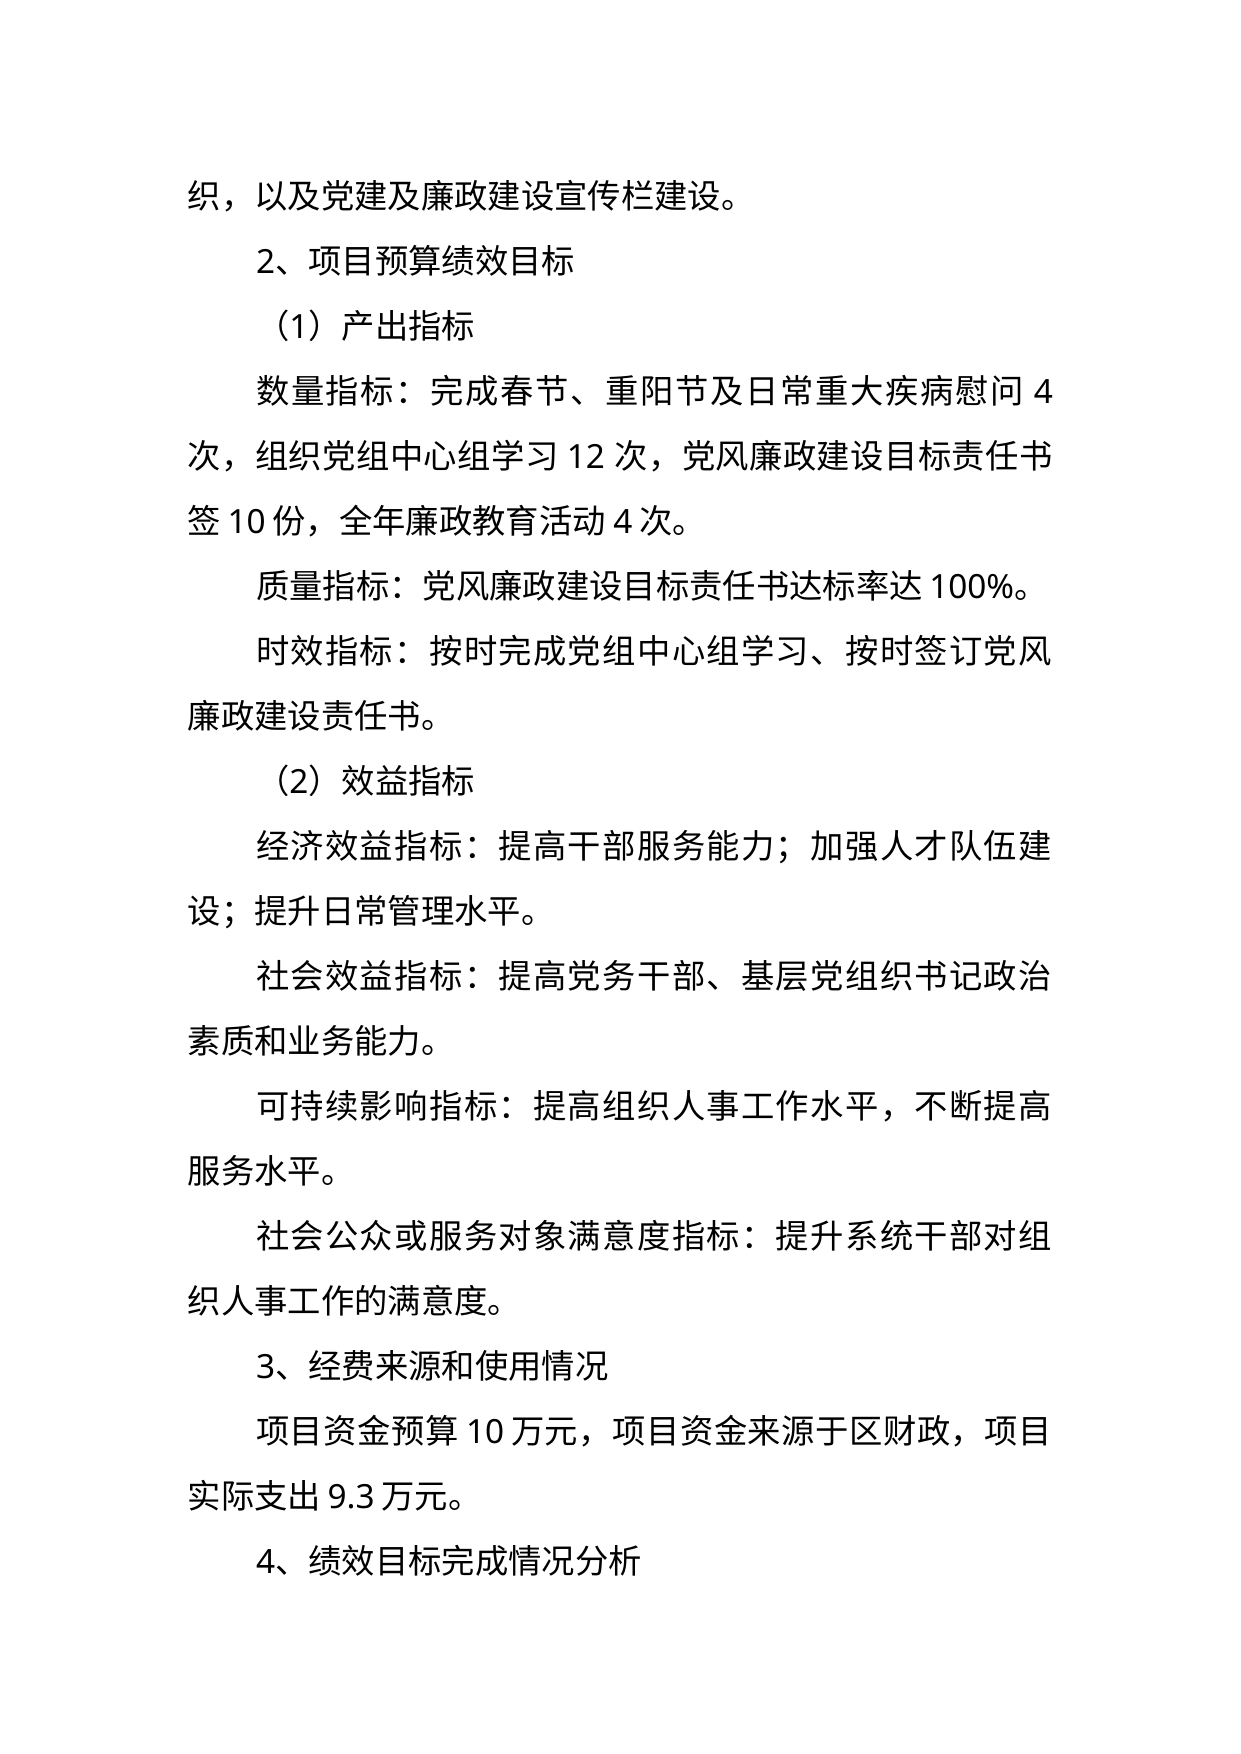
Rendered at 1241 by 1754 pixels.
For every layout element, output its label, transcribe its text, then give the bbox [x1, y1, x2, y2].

text （1）产出指标 [187, 292, 1053, 357]
text 2、项目预算绩效目标 [187, 227, 1053, 292]
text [187, 162, 1053, 227]
text 经济效益指标：提高干部服务能力；加强人才队伍建设；提升日常管理水平。 [187, 812, 1053, 942]
text 质量指标：党风廉政建设目标责任书达标率达100%。 [187, 552, 1053, 617]
text 4、绩效目标完成情况分析 [187, 1527, 1053, 1592]
text 社会公众或服务对象满意度指标：提升系统干部对组织人事工作的满意度。 [187, 1202, 1053, 1332]
text 社会效益指标：提高党务干部、基层党组织书记政治素质和业务能力。 [187, 942, 1053, 1072]
text 3、经费来源和使用情况 [187, 1332, 1053, 1397]
text （2）效益指标 [187, 747, 1053, 812]
text 可持续影响指标：提高组织人事工作水平，不断提高服务水平。 [187, 1072, 1053, 1202]
text 数量指标：完成春节、重阳节及日常重大疾病慰问4次，组织党组中心组学习 12 次，党风廉政建设目标责任书签10份，全年廉政教育活动 4次。 [187, 357, 1053, 552]
text 时效指标：按时完成党组中心组学习、按时签订党风廉政建设责任书。 [187, 617, 1053, 747]
text 项目资金预算10万元，项目资金来源于区财政，项目实际支出9.3万元。 [187, 1397, 1053, 1527]
